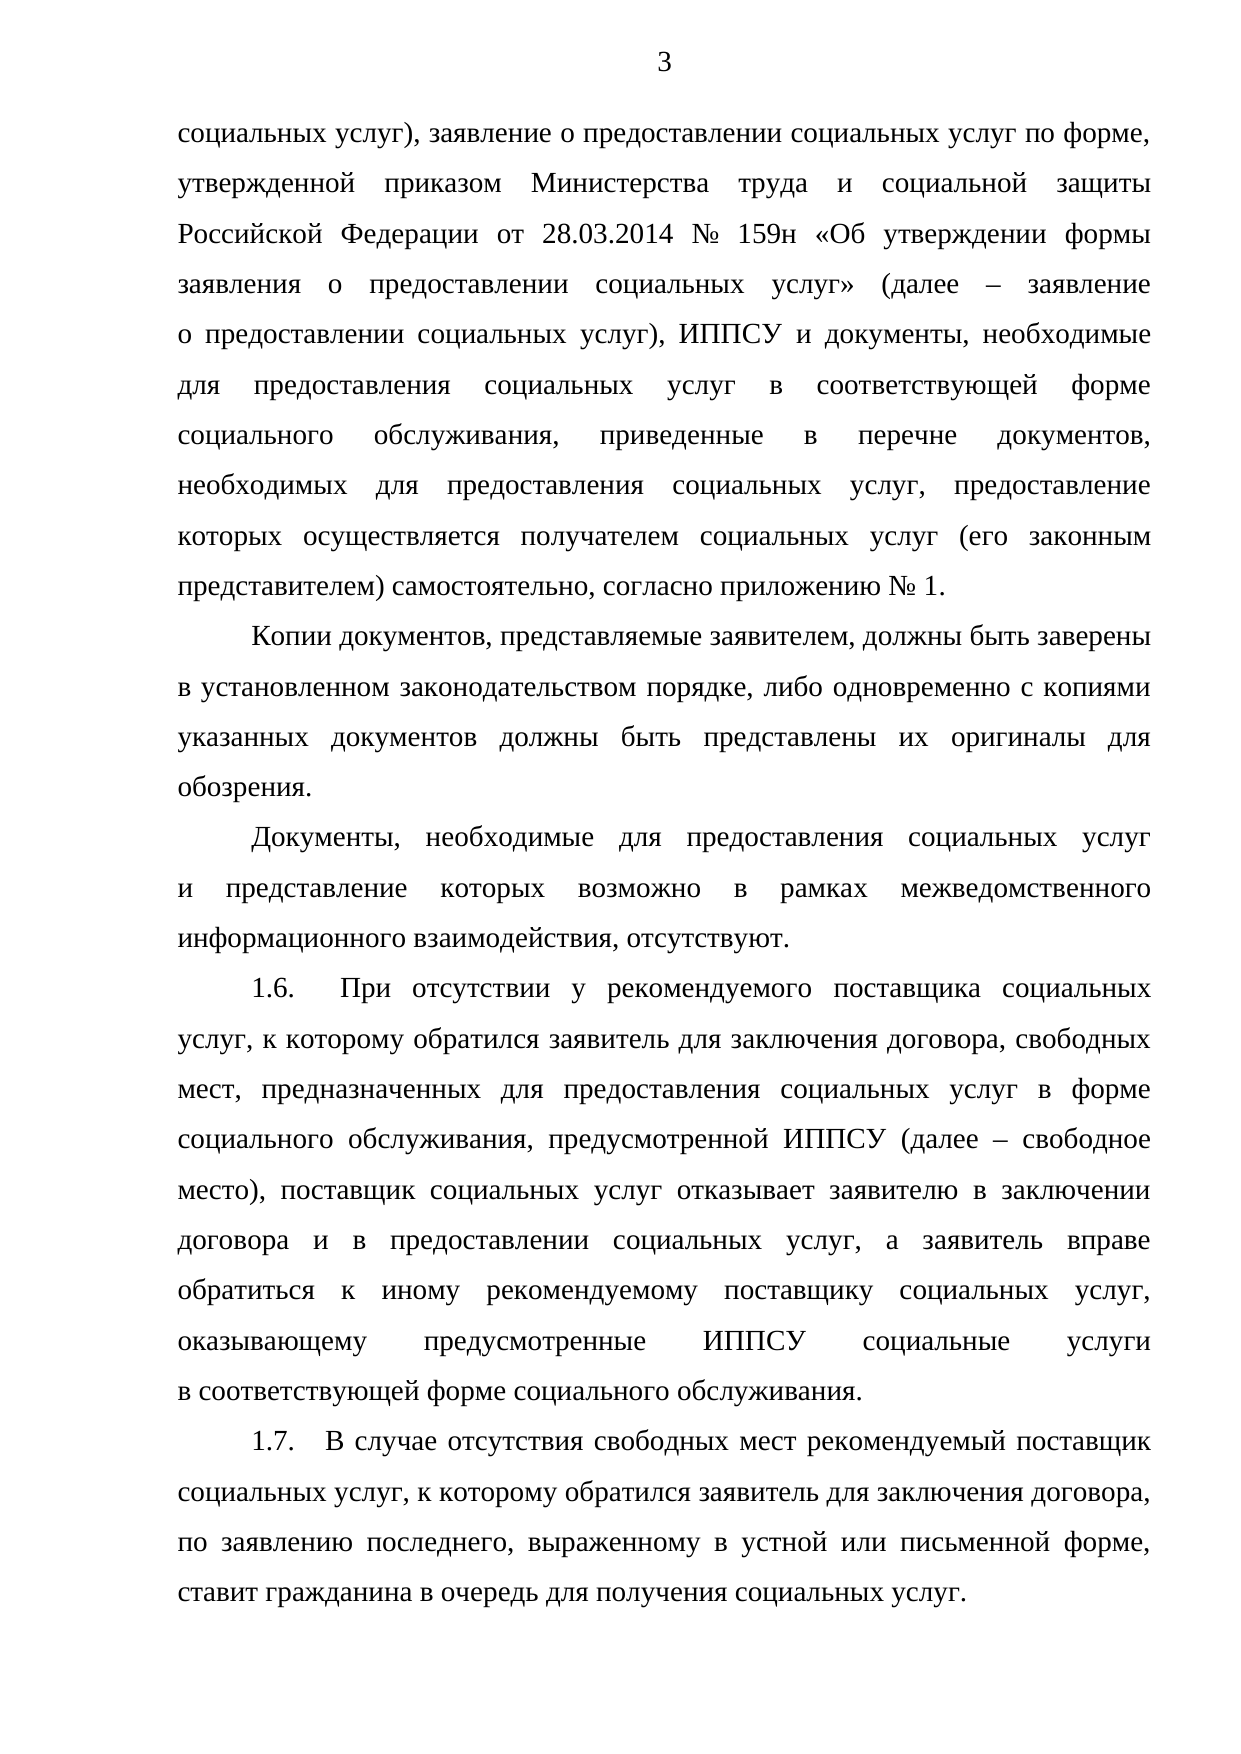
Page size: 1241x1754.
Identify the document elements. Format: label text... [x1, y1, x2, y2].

text Копии документов, представляемые заявителем, должны быть заверены в установленном законодательством порядке, либо одновременно с копиями указанных документов должны быть представлены их оригиналы для обозрения. [177, 618, 1152, 803]
text 1.6. При отсутствии у рекомендуемого поставщика социальных услуг, к которому обратился заявитель для заключения договора, свободных мест, предназначенных для предоставления социальных услуг в форме социального обслуживания, предусмотренной ИППСУ (далее – свободное место), поставщик социальных услуг отказывает заявителю в заключении договора и в предоставлении социальных услуг, а заявитель вправе обратиться к иному рекомендуемому поставщику социальных услуг, оказывающему предусмотренные ИППСУ социальные услуги в соответствующей форме социального обслуживания. [177, 971, 1152, 1407]
text 1.7. В случае отсутствия свободных мест рекомендуемый поставщик социальных услуг, к которому обратился заявитель для заключения договора, по заявлению последнего, выраженному в устной или письменной форме, ставит гражданина в очередь для получения социальных услуг. [177, 1423, 1152, 1608]
text Документы, необходимые для предоставления социальных услуг и представление которых возможно в рамках межведомственного информационного взаимодействия, отсутствуют. [177, 819, 1152, 954]
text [177, 115, 1152, 602]
